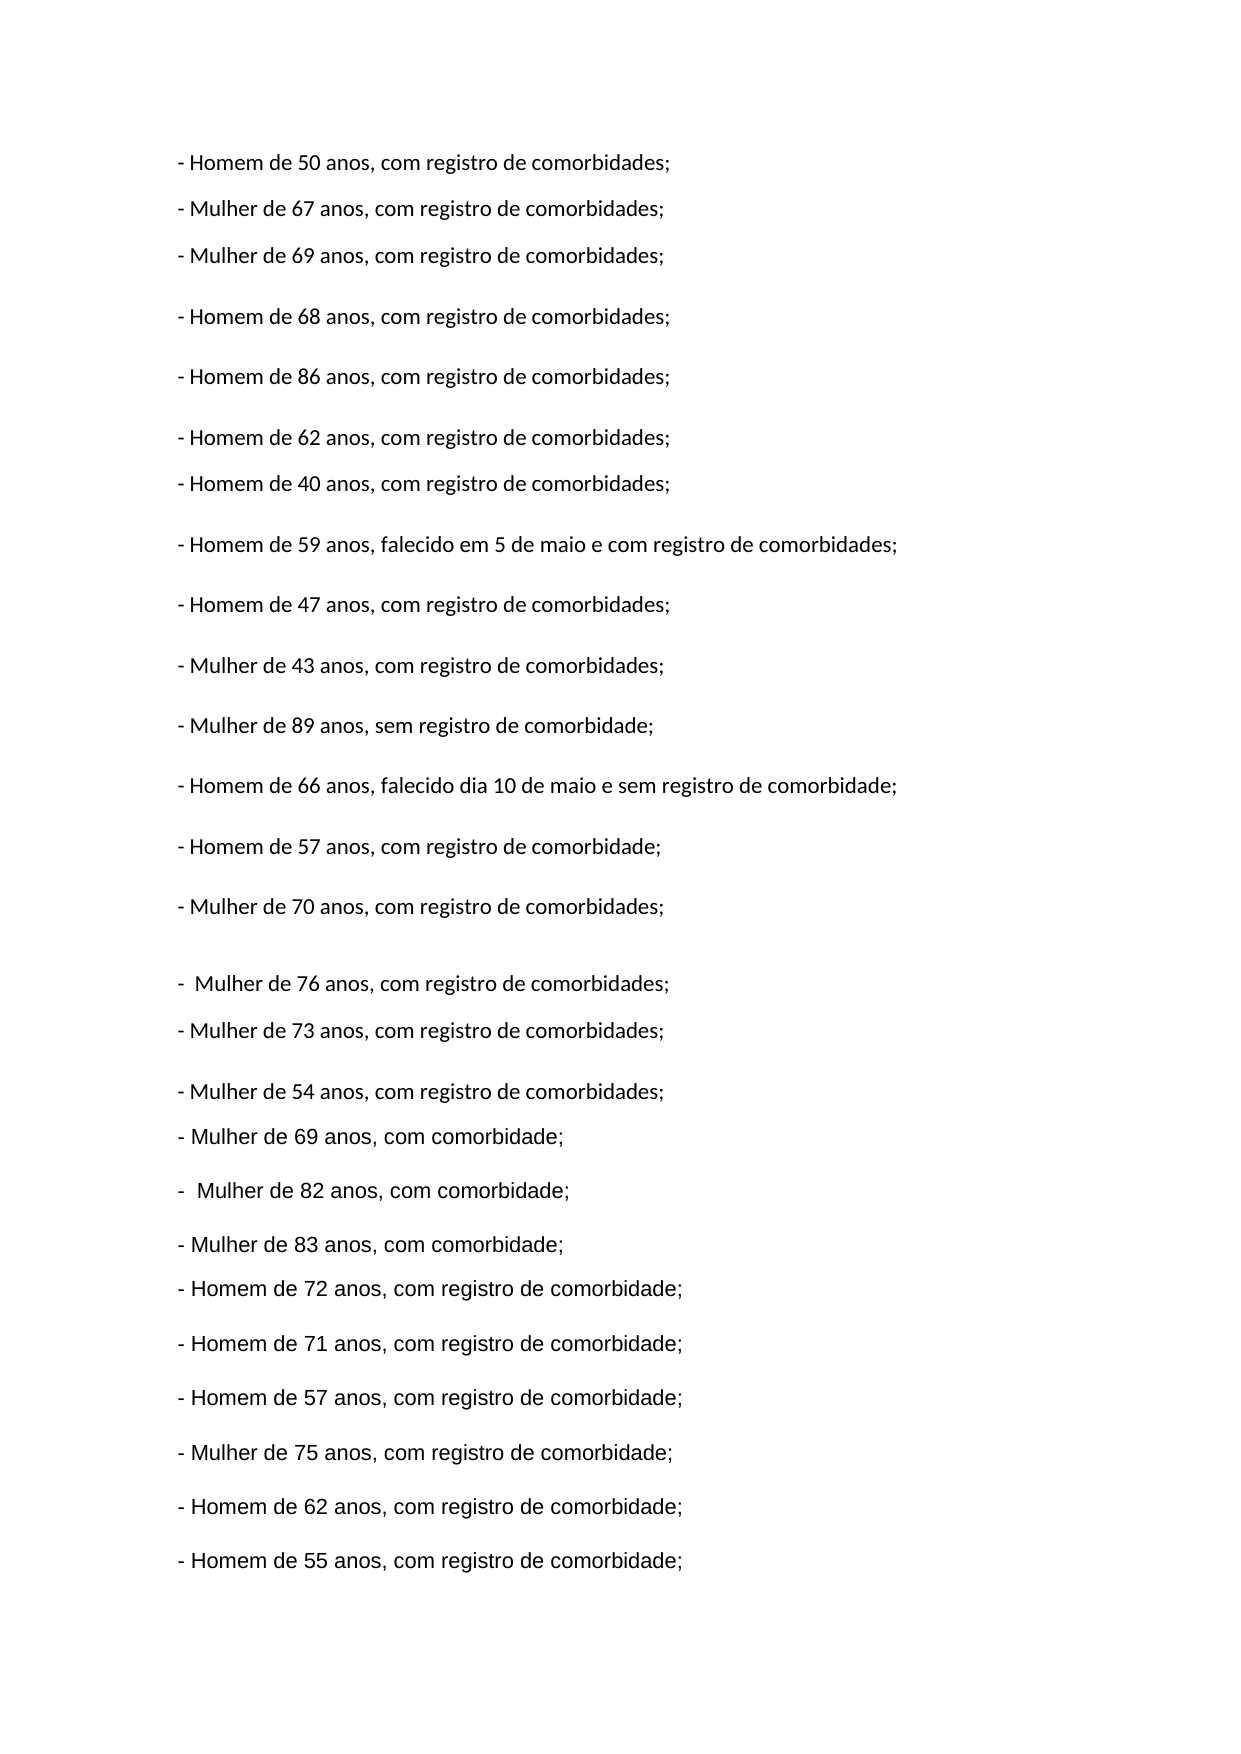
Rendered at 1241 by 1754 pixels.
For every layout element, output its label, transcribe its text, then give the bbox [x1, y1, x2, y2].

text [177, 1276, 1063, 1601]
text - Mulher de 76 anos, com registro de comorbidades; [177, 969, 1063, 997]
text - Mulher de 67 anos, com registro de comorbidades; [177, 194, 1063, 222]
text - Homem de 40 anos, com registro de comorbidades; - Homem de 59 anos, falecido em 5 de maio e com registro de comorbidades; - Homem de 47 anos, com registro de comorbidades; - Mulher de 43 anos, com registro de comorbidades; - Mulher de 89 anos, sem registro de comorbidade; - Homem de 66 anos, falecido dia 10 de maio e sem registro de comorbidade; - Homem de 57 anos, com registro de comorbidade; - Mulher de 70 anos, com registro de comorbidades; [177, 469, 1063, 951]
text - Mulher de 69 anos, com comorbidade; - Mulher de 82 anos, com comorbidade; - Mulher de 83 anos, com comorbidade; [177, 1124, 1063, 1258]
text - Mulher de 73 anos, com registro de comorbidades; - Mulher de 54 anos, com registro de comorbidades; [177, 1016, 1063, 1105]
text - Homem de 50 anos, com registro de comorbidades; [177, 148, 1063, 176]
text - Mulher de 69 anos, com registro de comorbidades; - Homem de 68 anos, com registro de comorbidades; - Homem de 86 anos, com registro de comorbidades; - Homem de 62 anos, com registro de comorbidades; [177, 241, 1063, 451]
